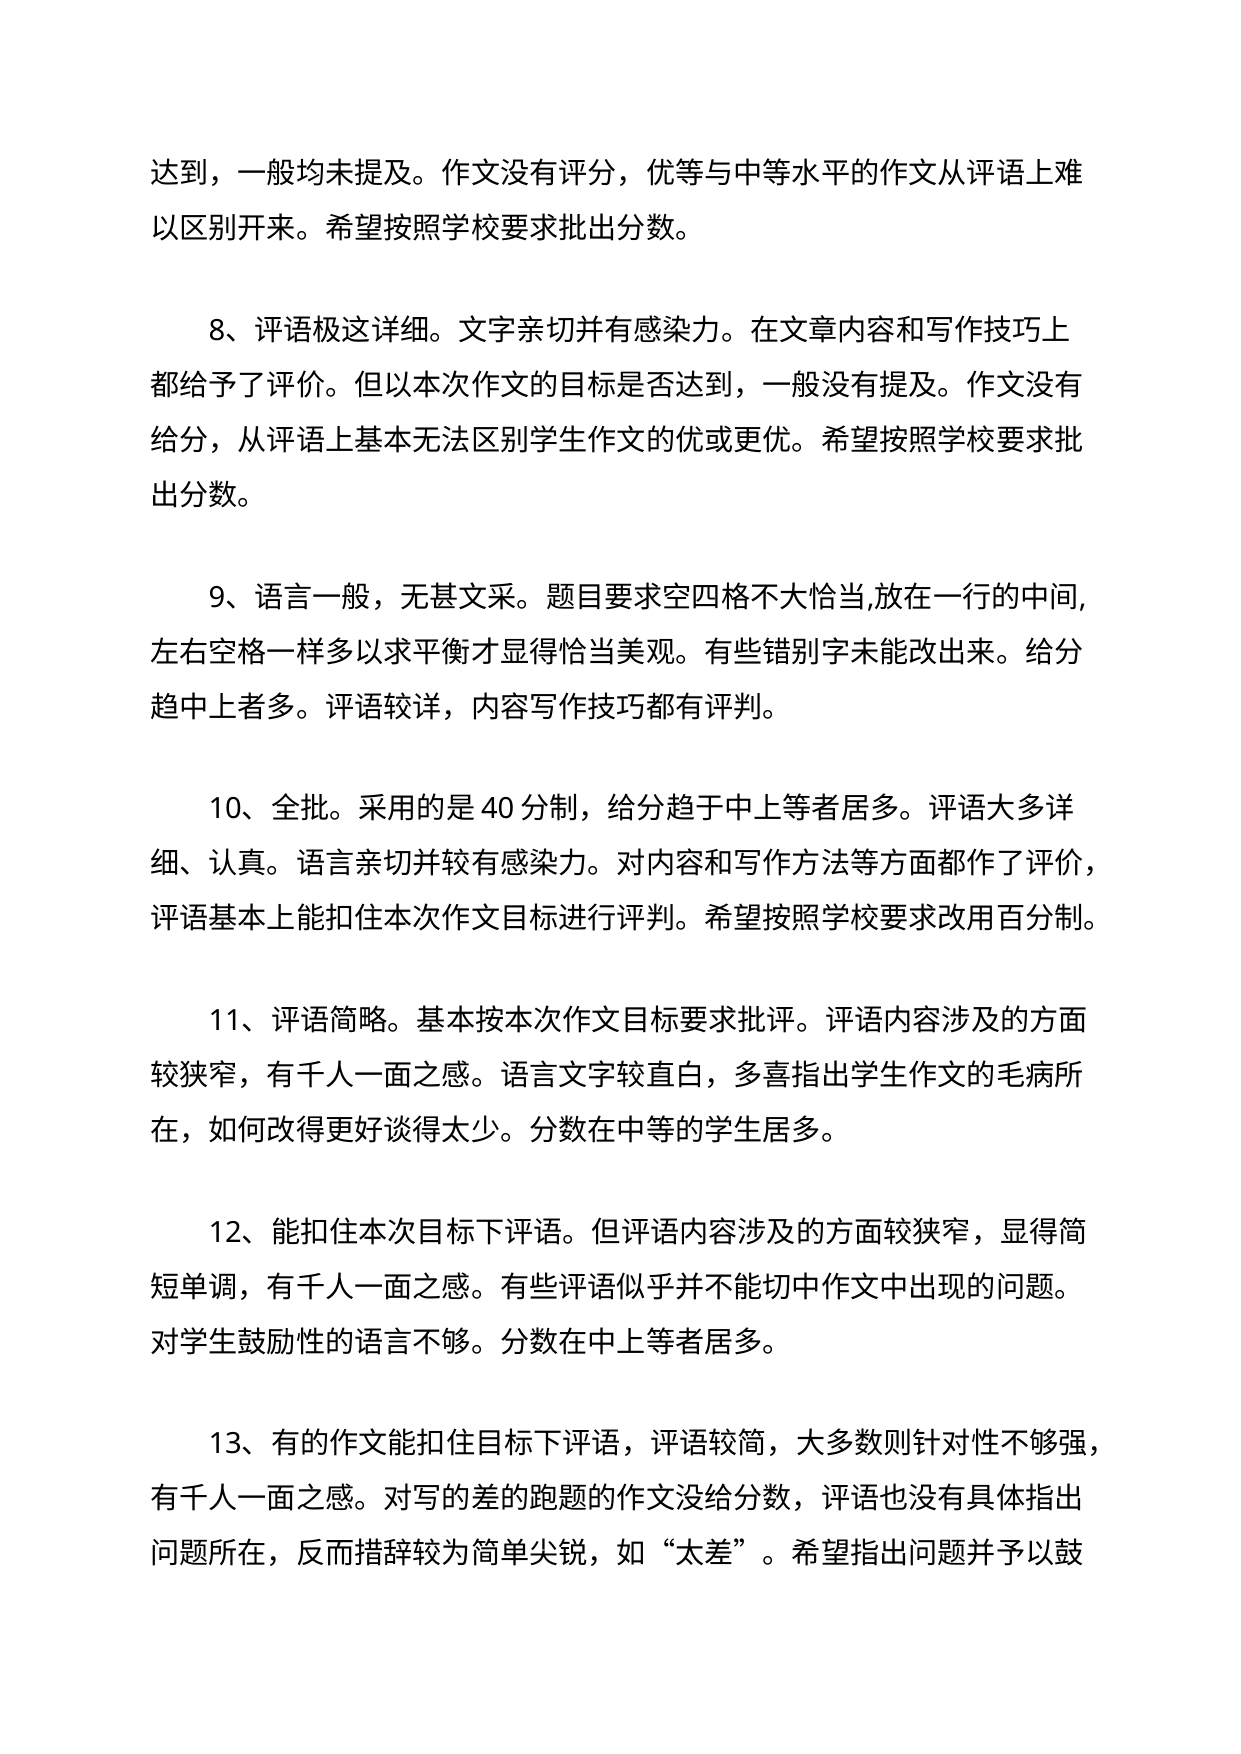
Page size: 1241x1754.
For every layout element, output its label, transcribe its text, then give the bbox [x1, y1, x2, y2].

text 10、全批。采用的是40分制，给分趋于中上等者居多。评语大多详细、认真。语言亲切并较有感染力。对内容和写作方法等方面都作了评价，评语基本上能扣住本次作文目标进行评判。希望按照学校要求改用百分制。 [150, 785, 1090, 937]
text 11、评语简略。基本按本次作文目标要求批评。评语内容涉及的方面较狭窄，有千人一面之感。语言文字较直白，多喜指出学生作文的毛病所在，如何改得更好谈得太少。分数在中等的学生居多。 [150, 997, 1090, 1149]
text 12、能扣住本次目标下评语。但评语内容涉及的方面较狭窄，显得简短单调，有千人一面之感。有些评语似乎并不能切中作文中出现的问题。对学生鼓励性的语言不够。分数在中上等者居多。 [150, 1208, 1090, 1360]
text 8、评语极这详细。文字亲切并有感染力。在文章内容和写作技巧上都给予了评价。但以本次作文的目标是否达到，一般没有提及。作文没有给分，从评语上基本无法区别学生作文的优或更优。希望按照学校要求批出分数。 [150, 307, 1090, 514]
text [150, 1420, 1090, 1572]
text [150, 150, 1090, 247]
text 9、语言一般，无甚文采。题目要求空四格不大恰当,放在一行的中间,左右空格一样多以求平衡才显得恰当美观。有些错别字未能改出来。给分趋中上者多。评语较详，内容写作技巧都有评判。 [150, 573, 1090, 725]
